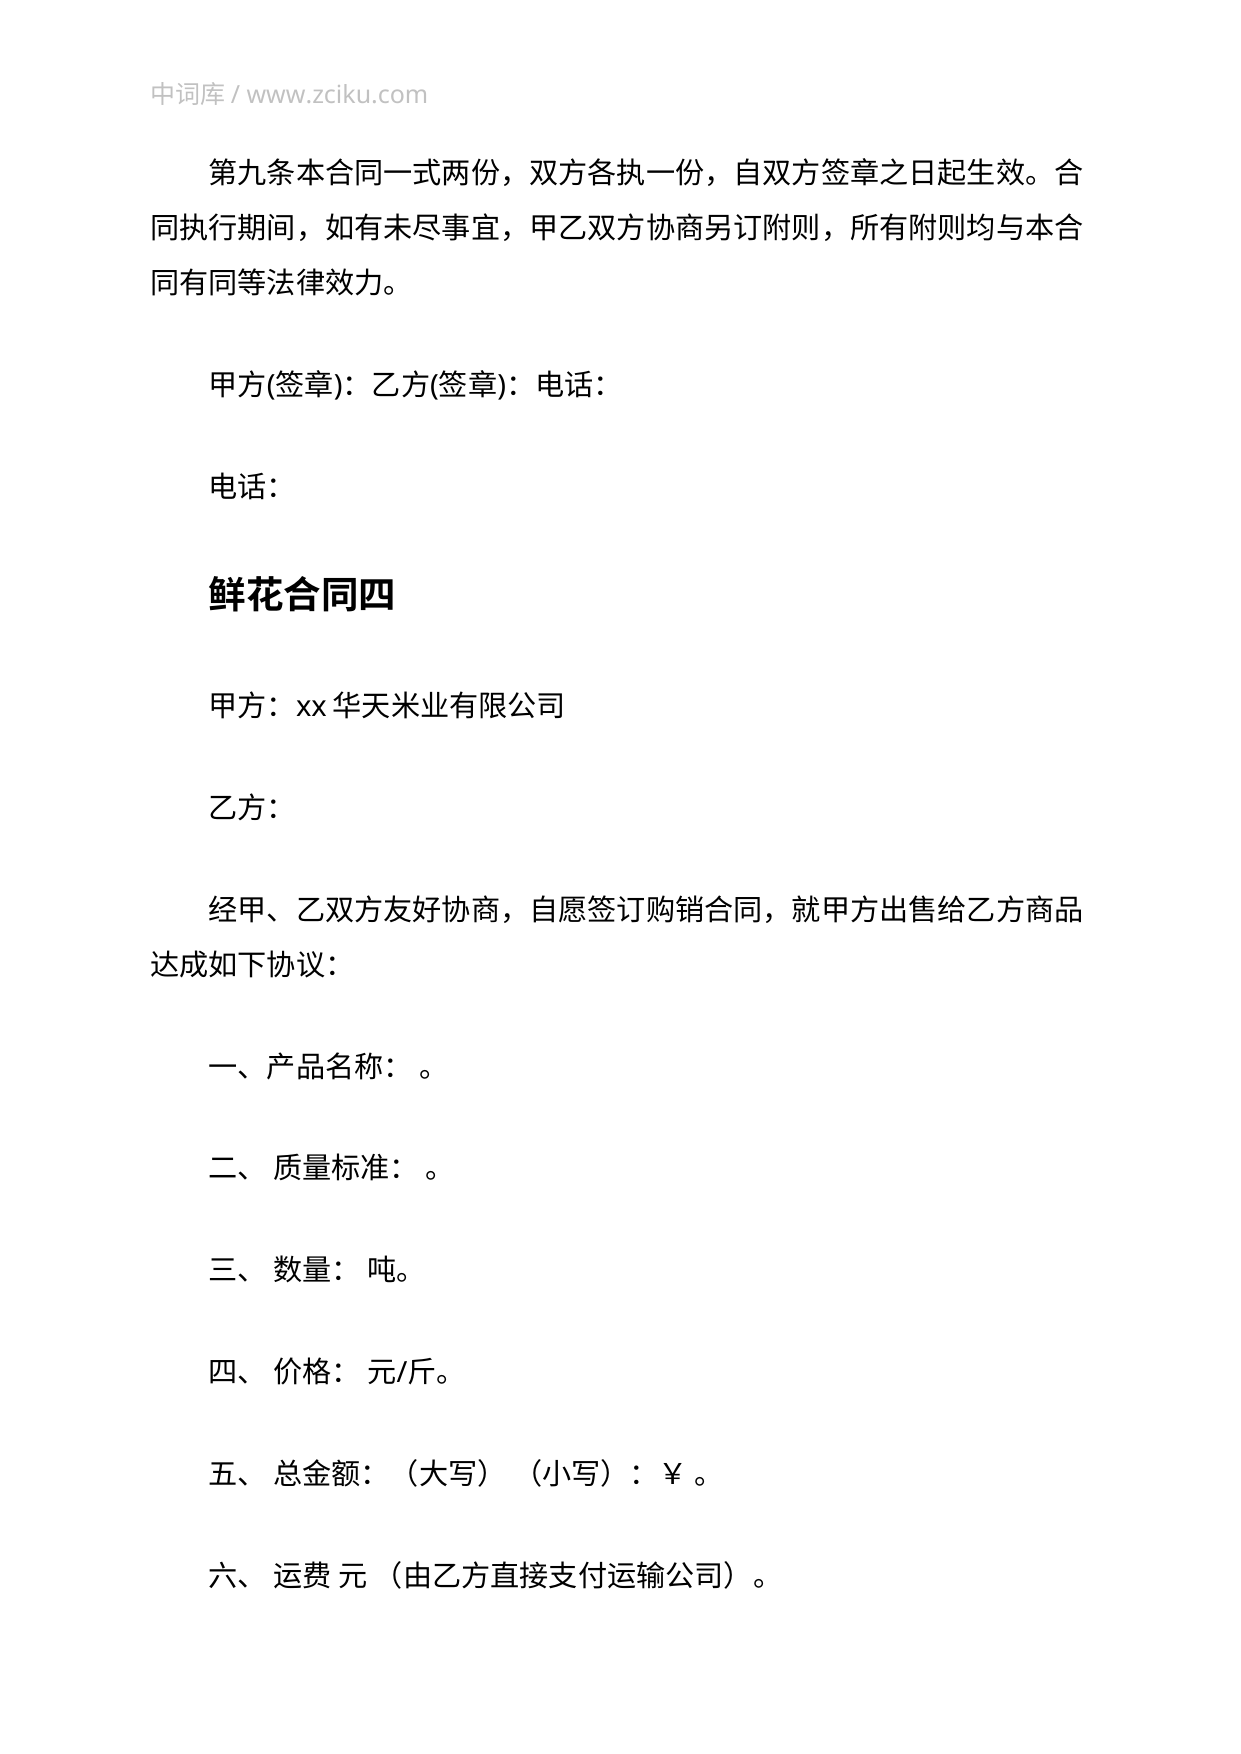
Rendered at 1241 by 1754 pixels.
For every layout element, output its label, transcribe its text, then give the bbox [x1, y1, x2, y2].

text 二、 质量标准： 。 [150, 1145, 1090, 1187]
text 四、 价格： 元/斤。 [150, 1348, 1090, 1391]
text 电话： [150, 463, 1090, 506]
text 第九条本合同一式两份，双方各执一份，自双方签章之日起生效。合同执行期间，如有未尽事宜，甲乙双方协商另订附则，所有附则均与本合同有同等法律效力。 [150, 150, 1090, 302]
text 五、 总金额：（大写） （小写）：￥ 。 [150, 1450, 1090, 1493]
text 乙方： [150, 785, 1090, 827]
text 鲜花合同四 [150, 565, 1090, 619]
text 一、产品名称： 。 [150, 1043, 1090, 1085]
text 甲方(签章)：乙方(签章)：电话： [150, 362, 1090, 404]
text 甲方：xx华天米业有限公司 [150, 683, 1090, 725]
text 六、 运费 元 （由乙方直接支付运输公司）。 [150, 1552, 1090, 1594]
text 经甲、乙双方友好协商，自愿签订购销合同，就甲方出售给乙方商品达成如下协议： [150, 886, 1090, 984]
text 三、 数量： 吨。 [150, 1247, 1090, 1289]
